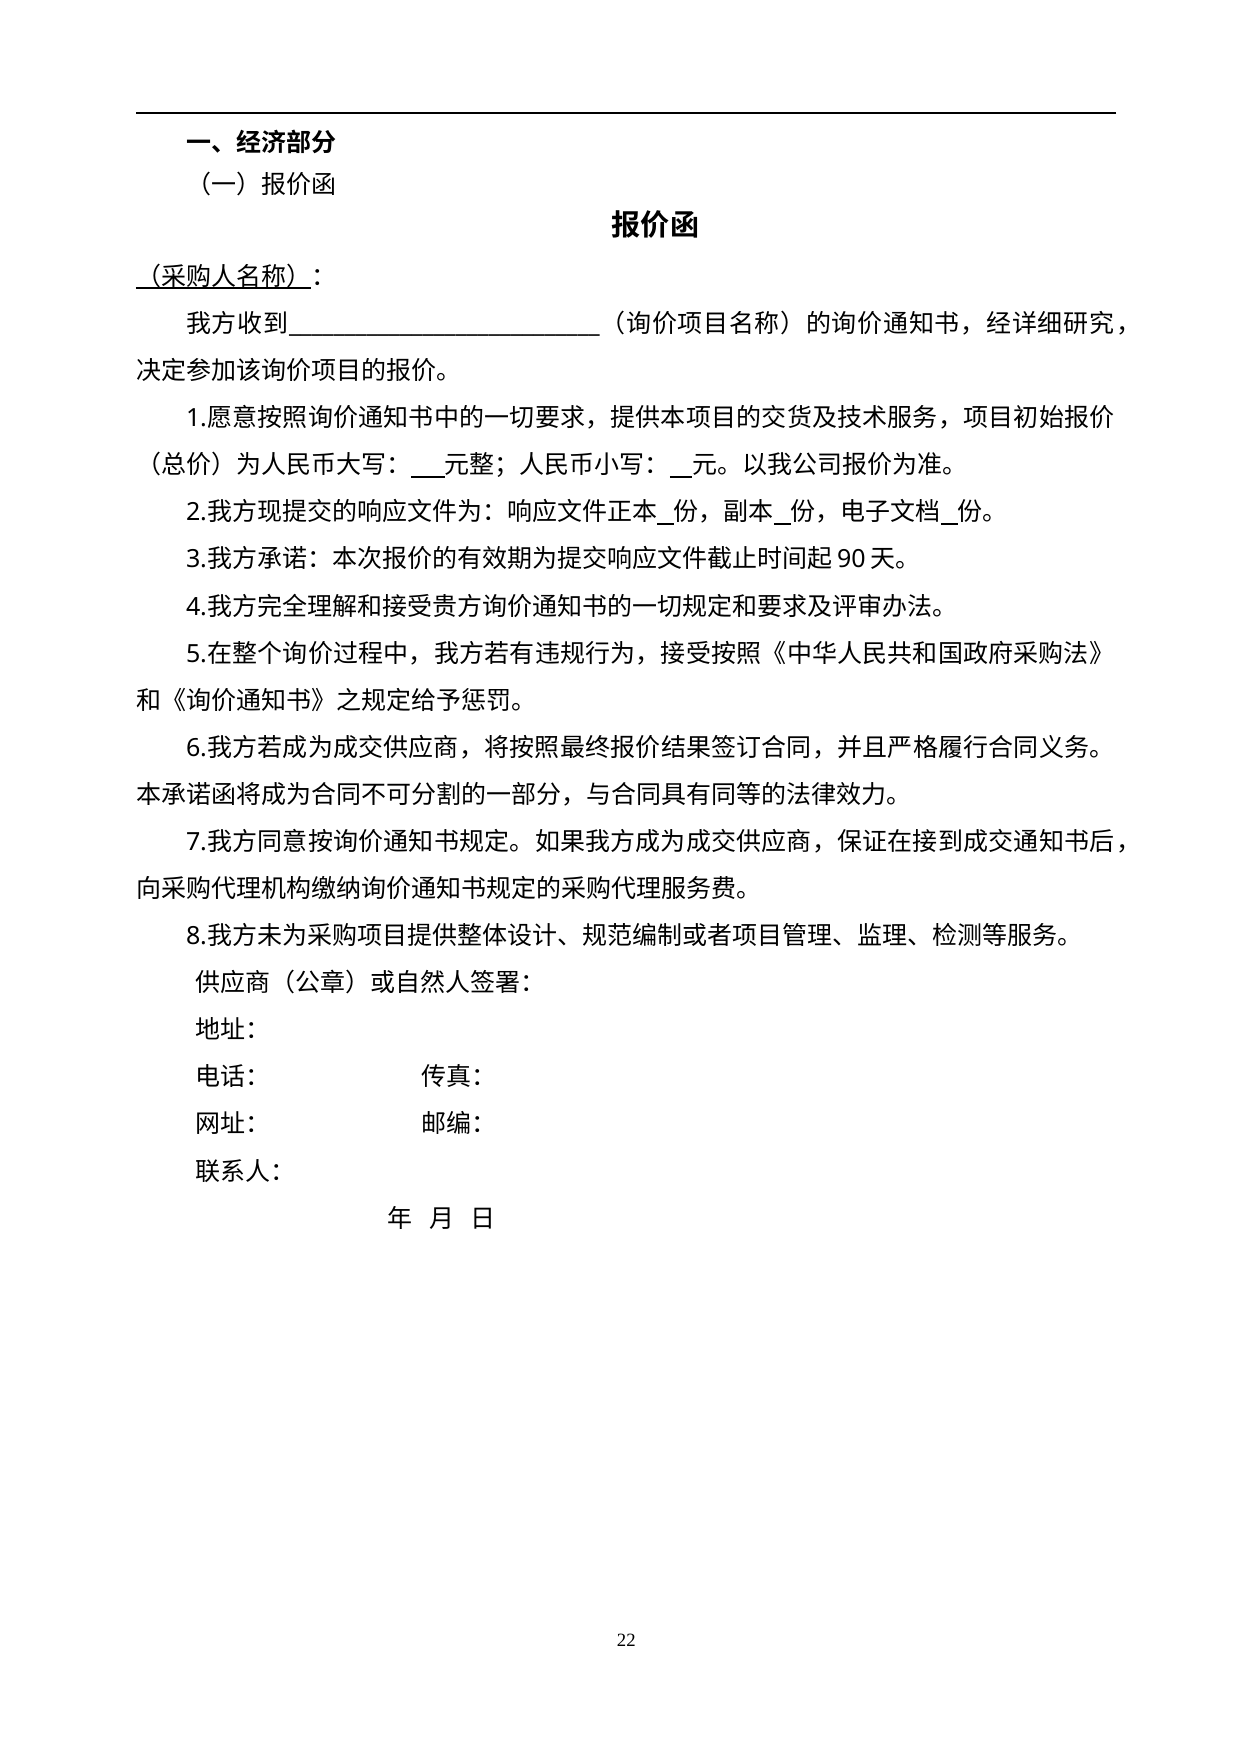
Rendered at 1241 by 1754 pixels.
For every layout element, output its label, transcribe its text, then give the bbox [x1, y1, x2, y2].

text 联系人： [136, 1151, 1116, 1187]
text （采购人名称）： [136, 256, 1116, 293]
text 报价函 [136, 201, 1116, 244]
text （一）报价函 [136, 160, 1116, 201]
text 4.我方完全理解和接受贵方询价通知书的一切规定和要求及评审办法。 [136, 586, 1116, 622]
text 2.我方现提交的响应文件为：响应文件正本 份，副本 份，电子文档 份。 [136, 492, 1116, 528]
text 1.愿意按照询价通知书中的一切要求，提供本项目的交货及技术服务，项目初始报价（总价）为人民币大写： 元整；人民币小写： 元。以我公司报价为准。 [136, 398, 1116, 481]
text 网址： 邮编： [136, 1104, 1116, 1140]
subtitle 一、经济部分 [136, 118, 1116, 160]
text 8.我方未为采购项目提供整体设计、规范编制或者项目管理、监理、检测等服务。 [136, 916, 1116, 952]
text 年 月 日 [136, 1198, 1116, 1234]
text 供应商（公章）或自然人签署： [136, 963, 1116, 999]
text 我方收到____________________________（询价项目名称）的询价通知书，经详细研究，决定参加该询价项目的报价。 [136, 303, 1116, 387]
text 7.我方同意按询价通知书规定。如果我方成为成交供应商，保证在接到成交通知书后，向采购代理机构缴纳询价通知书规定的采购代理服务费。 [136, 821, 1116, 905]
text 地址： [136, 1010, 1116, 1046]
text 电话： 传真： [136, 1057, 1116, 1093]
text 5.在整个询价过程中，我方若有违规行为，接受按照《中华人民共和国政府采购法》和《询价通知书》之规定给予惩罚。 [136, 633, 1116, 716]
text 3.我方承诺：本次报价的有效期为提交响应文件截止时间起90天。 [136, 539, 1116, 575]
text 6.我方若成为成交供应商，将按照最终报价结果签订合同，并且严格履行合同义务。本承诺函将成为合同不可分割的一部分，与合同具有同等的法律效力。 [136, 727, 1116, 811]
